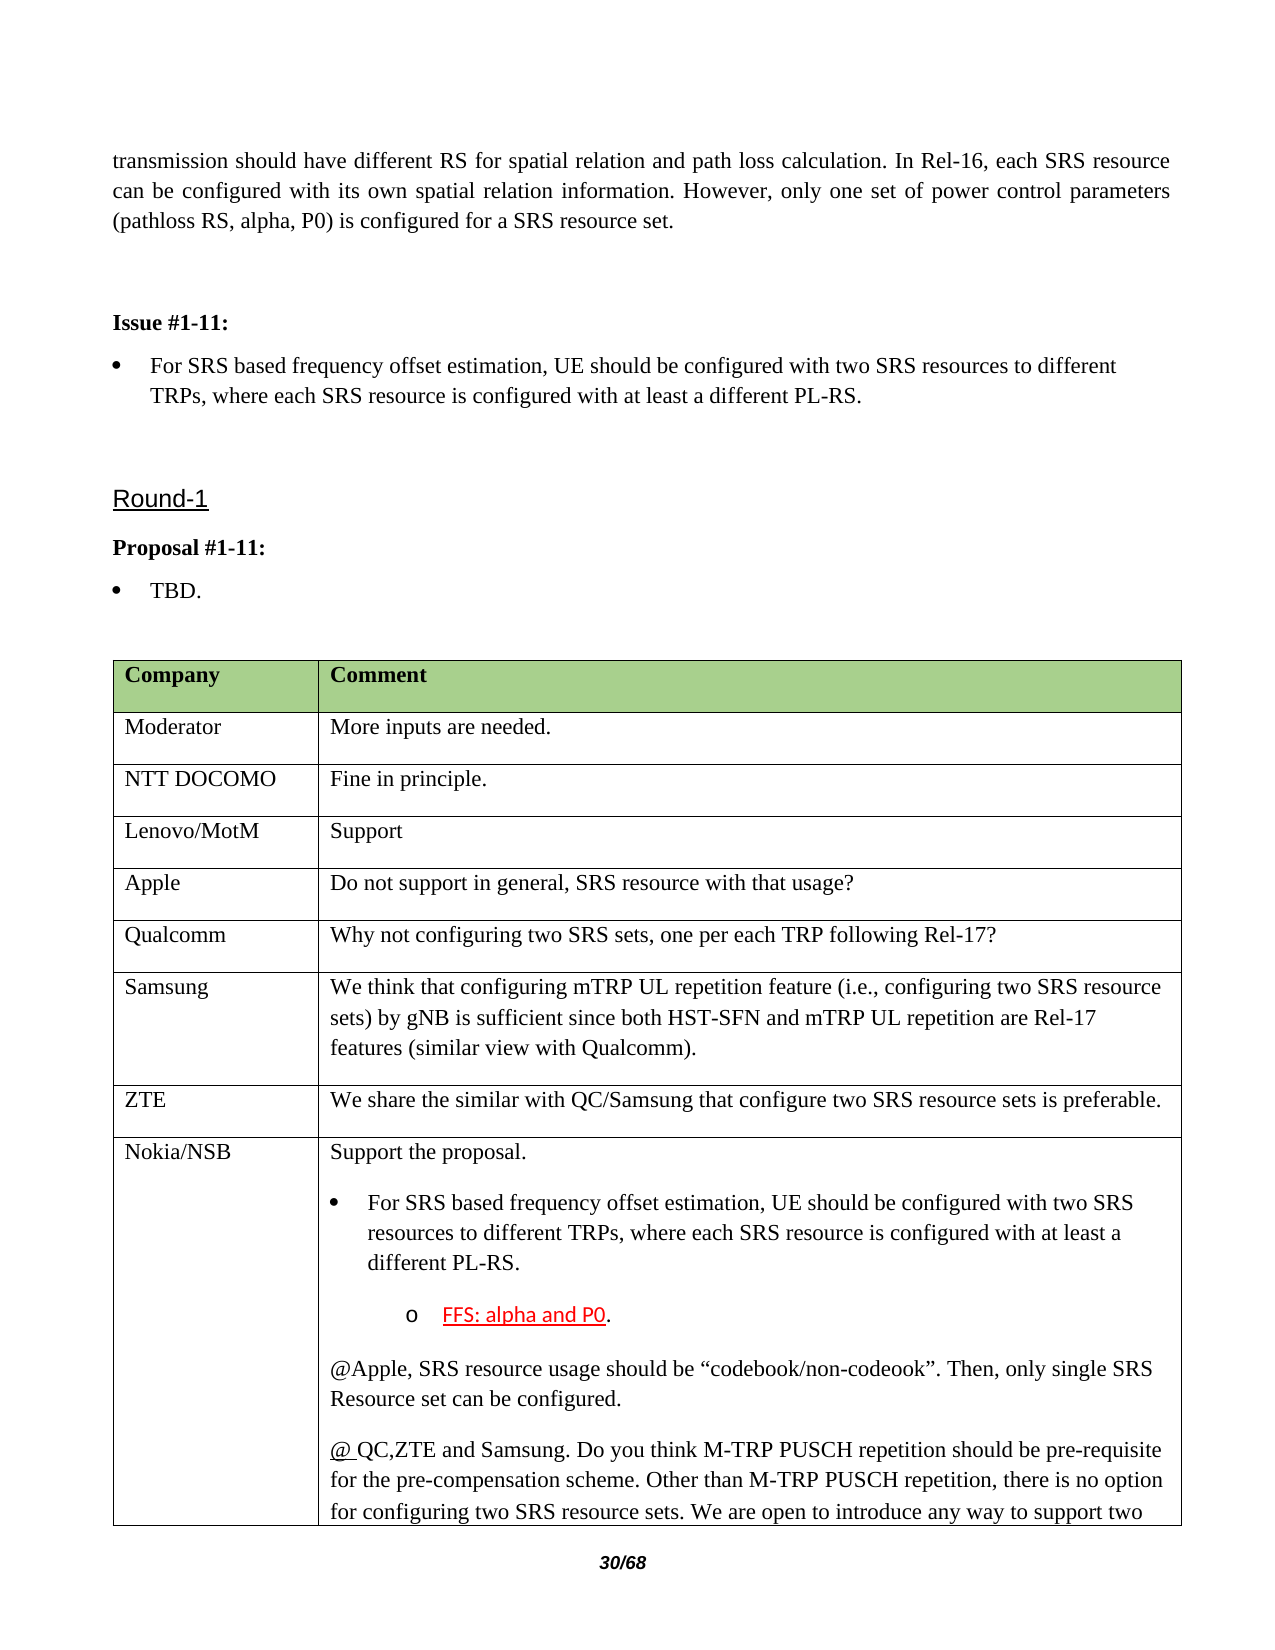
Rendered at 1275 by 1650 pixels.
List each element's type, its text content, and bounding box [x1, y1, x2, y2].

table_header Company [114, 661, 318, 712]
table_cell More inputs are needed. [319, 713, 1181, 764]
list For SRS based frequency offset estimation, UE should be configured with two SRS resources to different TRPs, where each SRS resource is configured with at least a different PL-RS. [112, 352, 1172, 409]
table_cell NTT DOCOMO [114, 765, 318, 816]
table_cell Support [319, 817, 1181, 868]
table_cell Fine in principle. [319, 765, 1181, 816]
table_header Comment [319, 661, 1181, 712]
table_cell Samsung [114, 973, 318, 1085]
table_cell Nokia/NSB [114, 1138, 318, 1525]
table_cell Qualcomm [114, 921, 318, 972]
table_cell We think that configuring mTRP UL repetition feature (i.e., configuring two SRS resource sets) by gNB is sufficient since both HST-SFN and mTRP UL repetition are Rel-17 features (similar view with Qualcomm). [319, 973, 1181, 1085]
table_cell Lenovo/MotM [114, 817, 318, 868]
table_cell We share the similar with QC/Samsung that configure two SRS resource sets is preferable. [319, 1086, 1181, 1137]
table_cell Apple [114, 869, 318, 920]
text Issue #1-11: [112, 309, 1172, 336]
table_cell Do not support in general, SRS resource with that usage? [319, 869, 1181, 920]
list TBD. [112, 577, 1172, 603]
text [112, 147, 1172, 234]
table_cell Why not configuring two SRS sets, one per each TRP following Rel-17? [319, 921, 1181, 972]
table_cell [319, 1138, 1181, 1525]
subtitle Round-1 [112, 484, 1172, 513]
table_cell ZTE [114, 1086, 318, 1137]
table_cell Moderator [114, 713, 318, 764]
text Proposal #1-11: [112, 534, 1172, 561]
